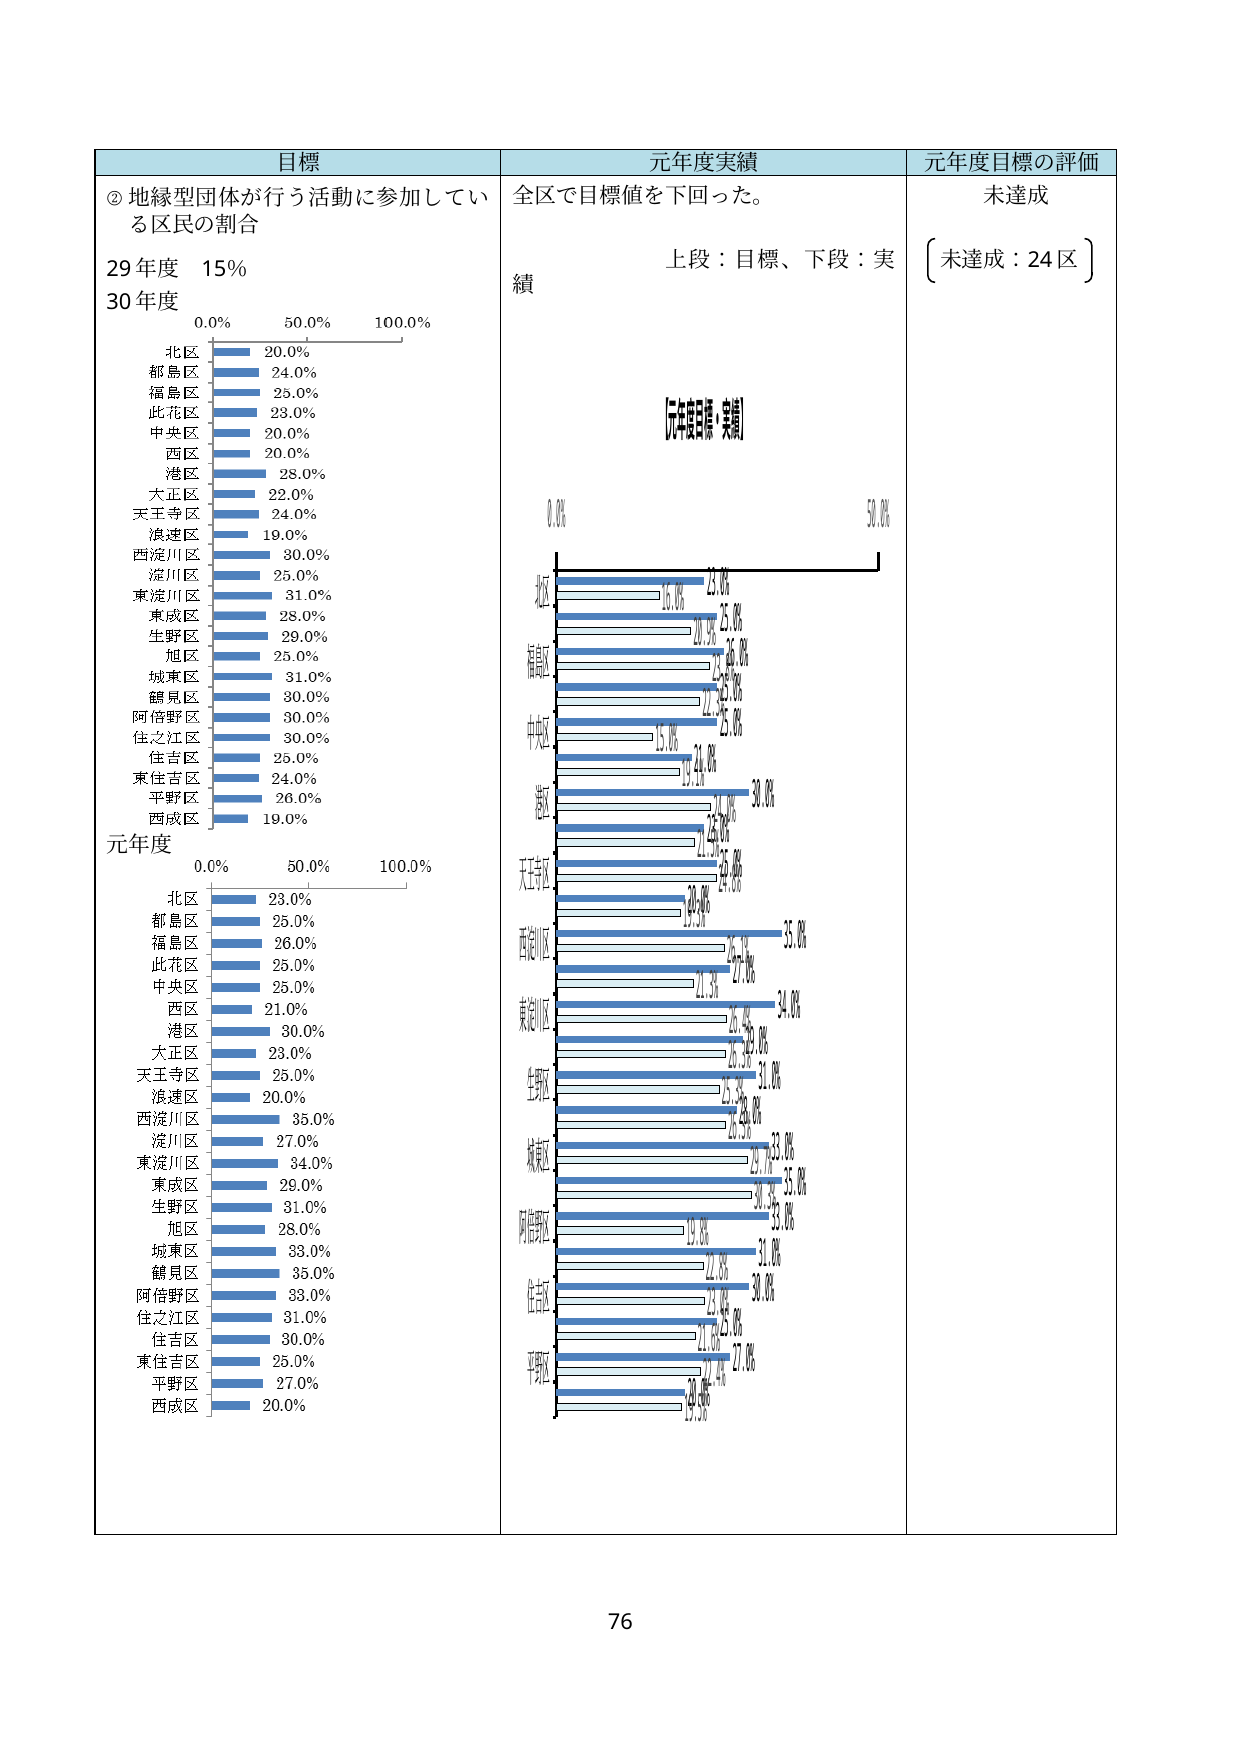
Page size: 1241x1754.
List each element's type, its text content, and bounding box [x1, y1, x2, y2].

table_header 目標 [96, 150, 500, 175]
picture [119, 303, 454, 1447]
table_header 元年度目標の評価 [907, 150, 1116, 175]
table_header 元年度実績 [501, 150, 906, 175]
table_cell 未達成 未達成：24区 [907, 176, 1116, 1533]
table_cell ②地縁型団体が行う活動に参加している区民の割合 29年度 15％ 30年度 元年度 [96, 176, 500, 1533]
table_cell 全区で目標値を下回った。 上段：目標、下段：実績 [501, 176, 906, 1533]
